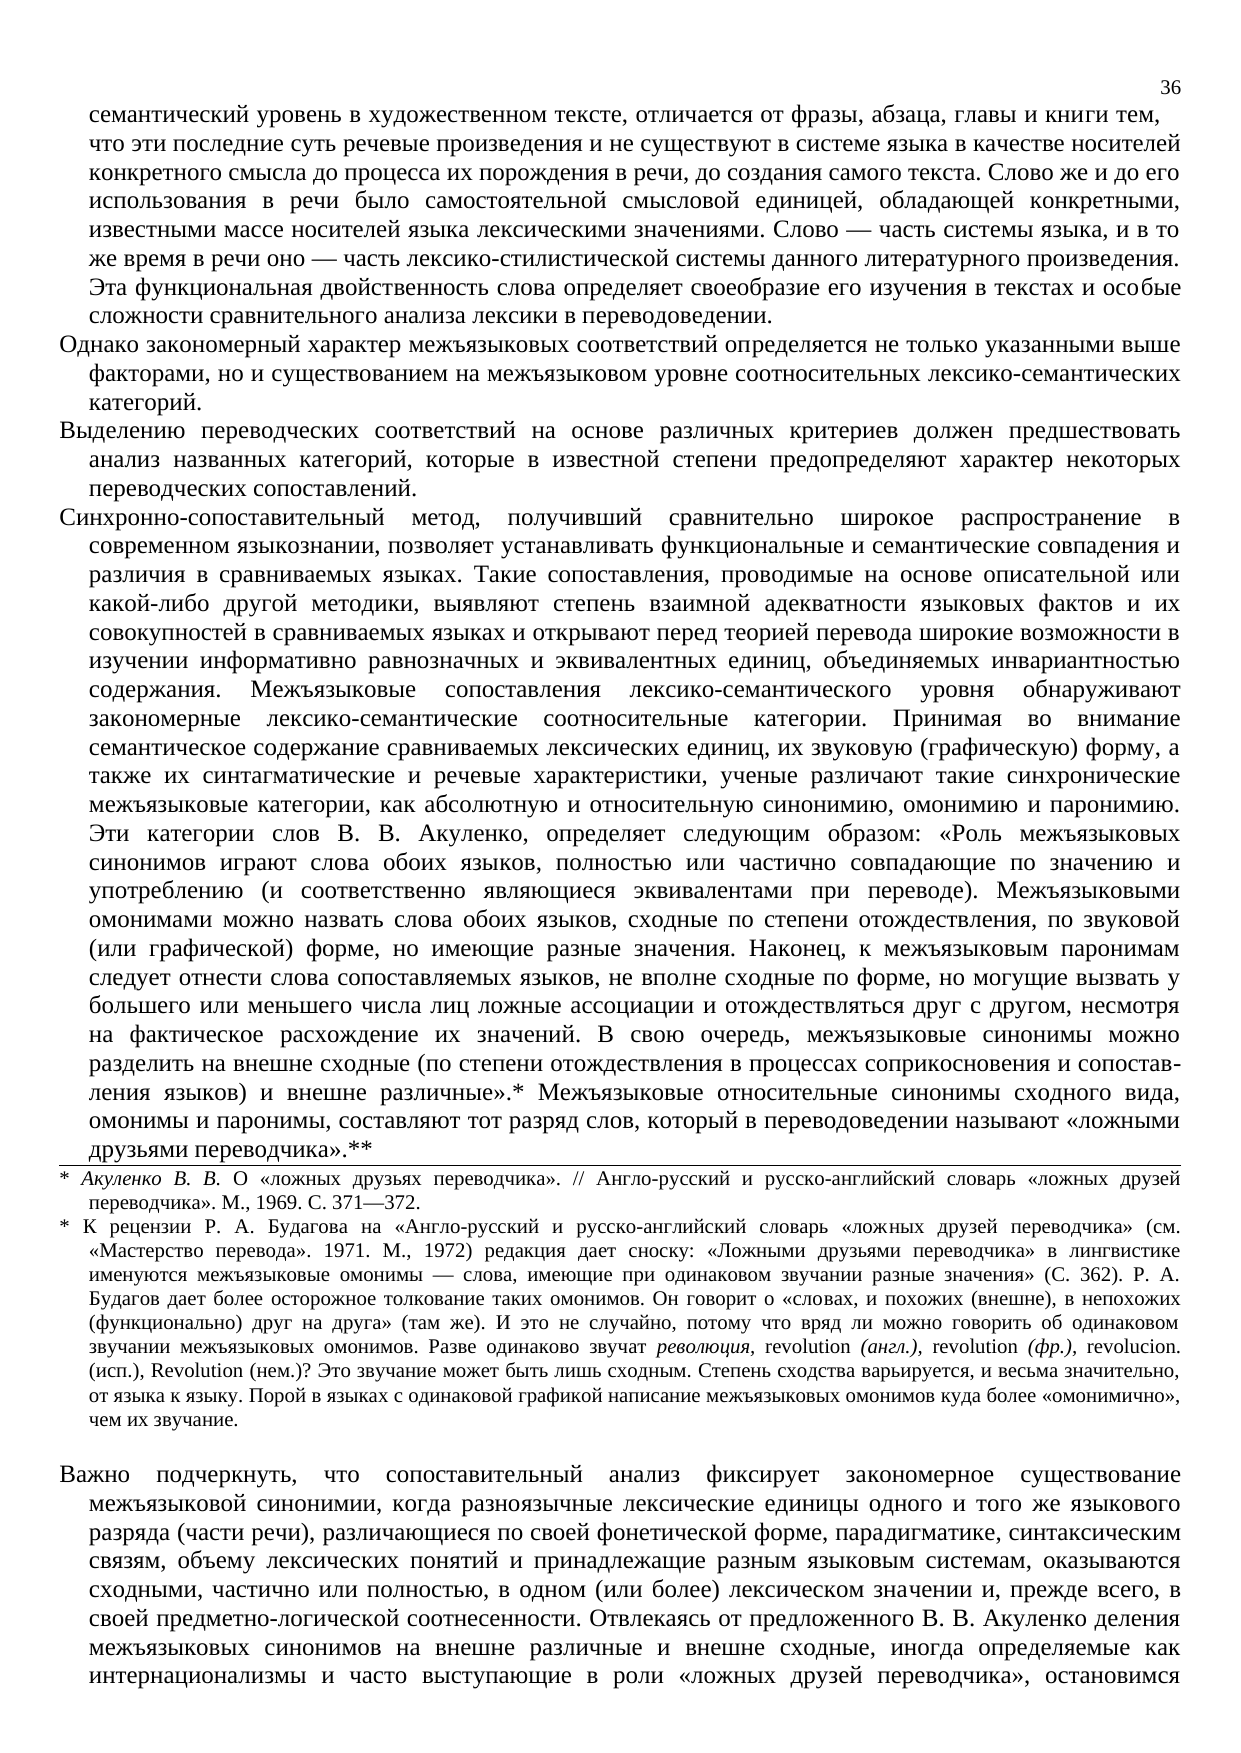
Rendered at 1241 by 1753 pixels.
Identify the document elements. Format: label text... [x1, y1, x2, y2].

text * Акуленко В. В. О «ложных друзьях переводчика». // Англо-русский и русско-английский словарь «ложных друзей переводчика». М., 1969. С. 371—372. [59, 1166, 1181, 1214]
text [59, 99, 1181, 329]
text Выделению переводческих соответствий на основе различных критериев должен предшествовать анализ названных категорий, которые в известной степени предопределяют характер некоторых переводческих сопоставлений. [59, 415, 1181, 502]
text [59, 1459, 1181, 1689]
text Однако закономерный характер межъязыковых соответствий определяется не только указанными выше факторами, но и существованием на межъязыковом уровне соотносительных лексико-семантических категорий. [59, 329, 1181, 415]
text Синхронно-сопоставительный метод, получивший сравнительно широкое распространение в современном языкознании, позволяет устанавливать функциональные и семантические совпадения и различия в сравниваемых языках. Такие сопоставления, проводимые на основе описательной или какой-либо другой методики, выявляют степень взаимной адекватности языковых фактов и их совокупностей в сравниваемых языках и открывают перед теорией перевода широкие возможности в изучении информативно равнозначных и эквивалентных единиц, объединяемых инвариантностью содержания. Межъязыковые сопоставления лексико-семантического уровня обнаруживают закономерные лексико-семантические соотносительные категории. Принимая во внимание семантическое содержание сравниваемых лексических единиц, их звуковую (графическую) форму, а также их синтагматические и речевые характеристики, ученые различают такие синхронические межъязыковые категории, как абсолютную и относительную синонимию, омонимию и паронимию. Эти категории слов В. В. Акуленко, определяет следующим образом: «Роль межъязыковых синонимов играют слова обоих языков, полностью или частично совпадающие по значению и употреблению (и соответственно являющиеся эквивалентами при переводе). Межъязыковыми омонимами можно назвать слова обоих языков, сходные по степени отождествления, по звуковой (или графической) форме, но имеющие разные значения. Наконец, к межъязыковым паронимам следует отнести слова сопоставляемых языков, не вполне сходные по форме, но могущие вызвать у большего или меньшего числа лиц ложные ассоциации и отождествляться друг с другом, несмотря на фактическое расхождение их значений. В свою очередь, межъязыковые синонимы можно разделить на внешне сходные (по степени отождествления в процессах соприкосновения и сопоставления языков) и внешне различные».* Межъязыковые относительные синонимы сходного вида, омонимы и паронимы, составляют тот разряд слов, который в переводоведении называют «ложными друзьями переводчика».** [59, 502, 1181, 1165]
text * К рецензии Р. А. Будагова на «Англо-русский и русско-английский словарь «ложных друзей переводчика» (см. «Мастерство перевода». 1971. М., 1972) редакция дает сноску: «Ложными друзьями переводчика» в лингвистике именуются межъязыковые омонимы — слова, имеющие при одинаковом звучании разные значения» (С. 362). Р. А. Будагов дает более осторожное толкование таких омонимов. Он говорит о «словах, и похожих (внешне), в непохожих (функционально) друг на друга» (там же). И это не случайно, потому что вряд ли можно говорить об одинаковом звучании межъязыковых омонимов. Разве одинаково звучат революция, revolution (англ.), revolution (фр.), revoluciоn. (исп.), Revolution (нем.)? Это звучание может быть лишь сходным. Степень сходства варьируется, и весьма значительно, от языка к языку. Порой в языках с одинаковой графикой написание межъязыковых омонимов куда более «омонимично», чем их звучание. [59, 1214, 1181, 1431]
